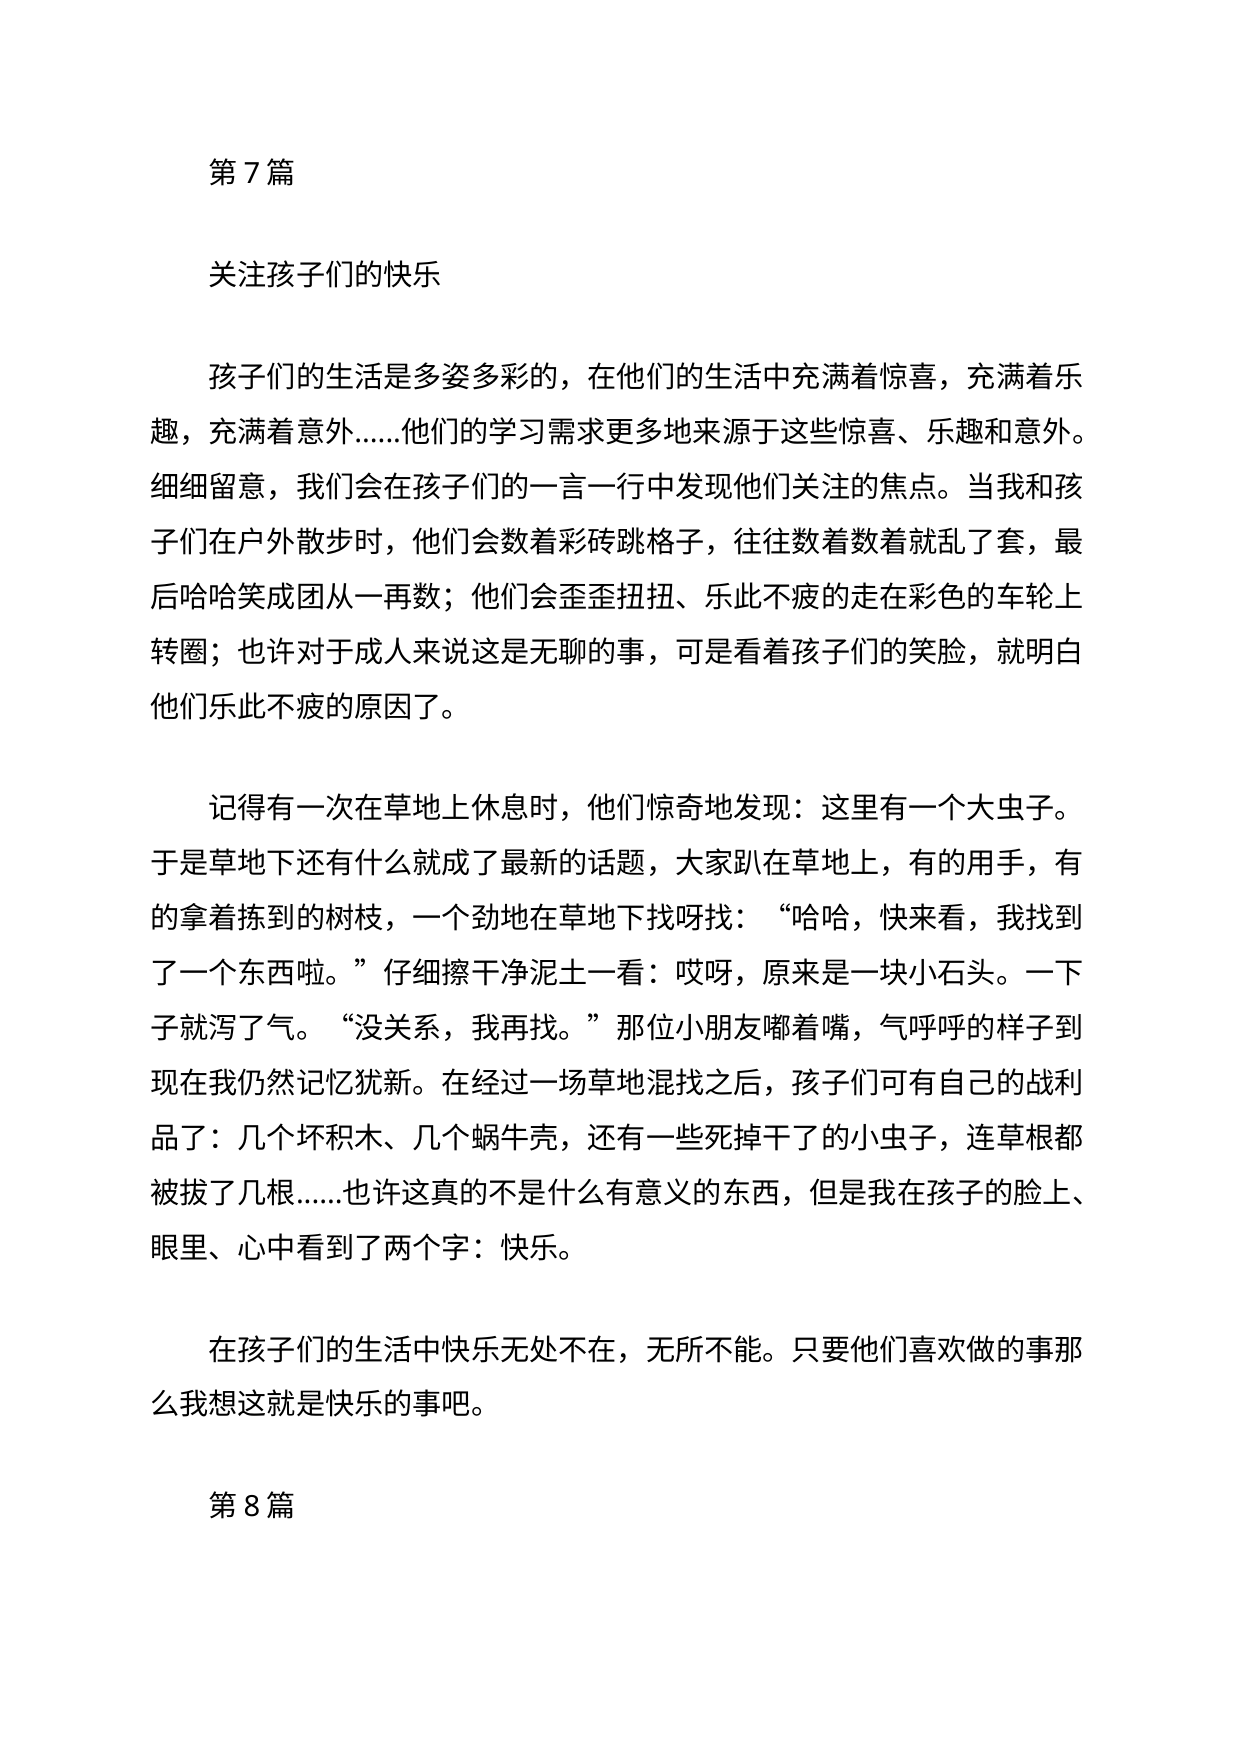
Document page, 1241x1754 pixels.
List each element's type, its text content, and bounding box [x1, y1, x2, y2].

text 记得有一次在草地上休息时，他们惊奇地发现：这里有一个大虫子。于是草地下还有什么就成了最新的话题，大家趴在草地上，有的用手，有的拿着拣到的树枝，一个劲地在草地下找呀找：“哈哈，快来看，我找到了一个东西啦。”仔细擦干净泥土一看：哎呀，原来是一块小石头。一下子就泻了气。“没关系，我再找。”那位小朋友嘟着嘴，气呼呼的样子到现在我仍然记忆犹新。在经过一场草地混找之后，孩子们可有自己的战利品了：几个坏积木、几个蜗牛壳，还有一些死掉干了的小虫子，连草根都被拔了几根......也许这真的不是什么有意义的东西，但是我在孩子的脸上、眼里、心中看到了两个字：快乐。 [150, 785, 1090, 1267]
text 第7篇 [150, 150, 1090, 192]
text 第8篇 [150, 1483, 1090, 1525]
text 在孩子们的生活中快乐无处不在，无所不能。只要他们喜欢做的事那么我想这就是快乐的事吧。 [150, 1326, 1090, 1423]
text 孩子们的生活是多姿多彩的，在他们的生活中充满着惊喜，充满着乐趣，充满着意外......他们的学习需求更多地来源于这些惊喜、乐趣和意外。细细留意，我们会在孩子们的一言一行中发现他们关注的焦点。当我和孩子们在户外散步时，他们会数着彩砖跳格子，往往数着数着就乱了套，最后哈哈笑成团从一再数；他们会歪歪扭扭、乐此不疲的走在彩色的车轮上转圈；也许对于成人来说这是无聊的事，可是看着孩子们的笑脸，就明白他们乐此不疲的原因了。 [150, 354, 1090, 726]
text 关注孩子们的快乐 [150, 252, 1090, 294]
